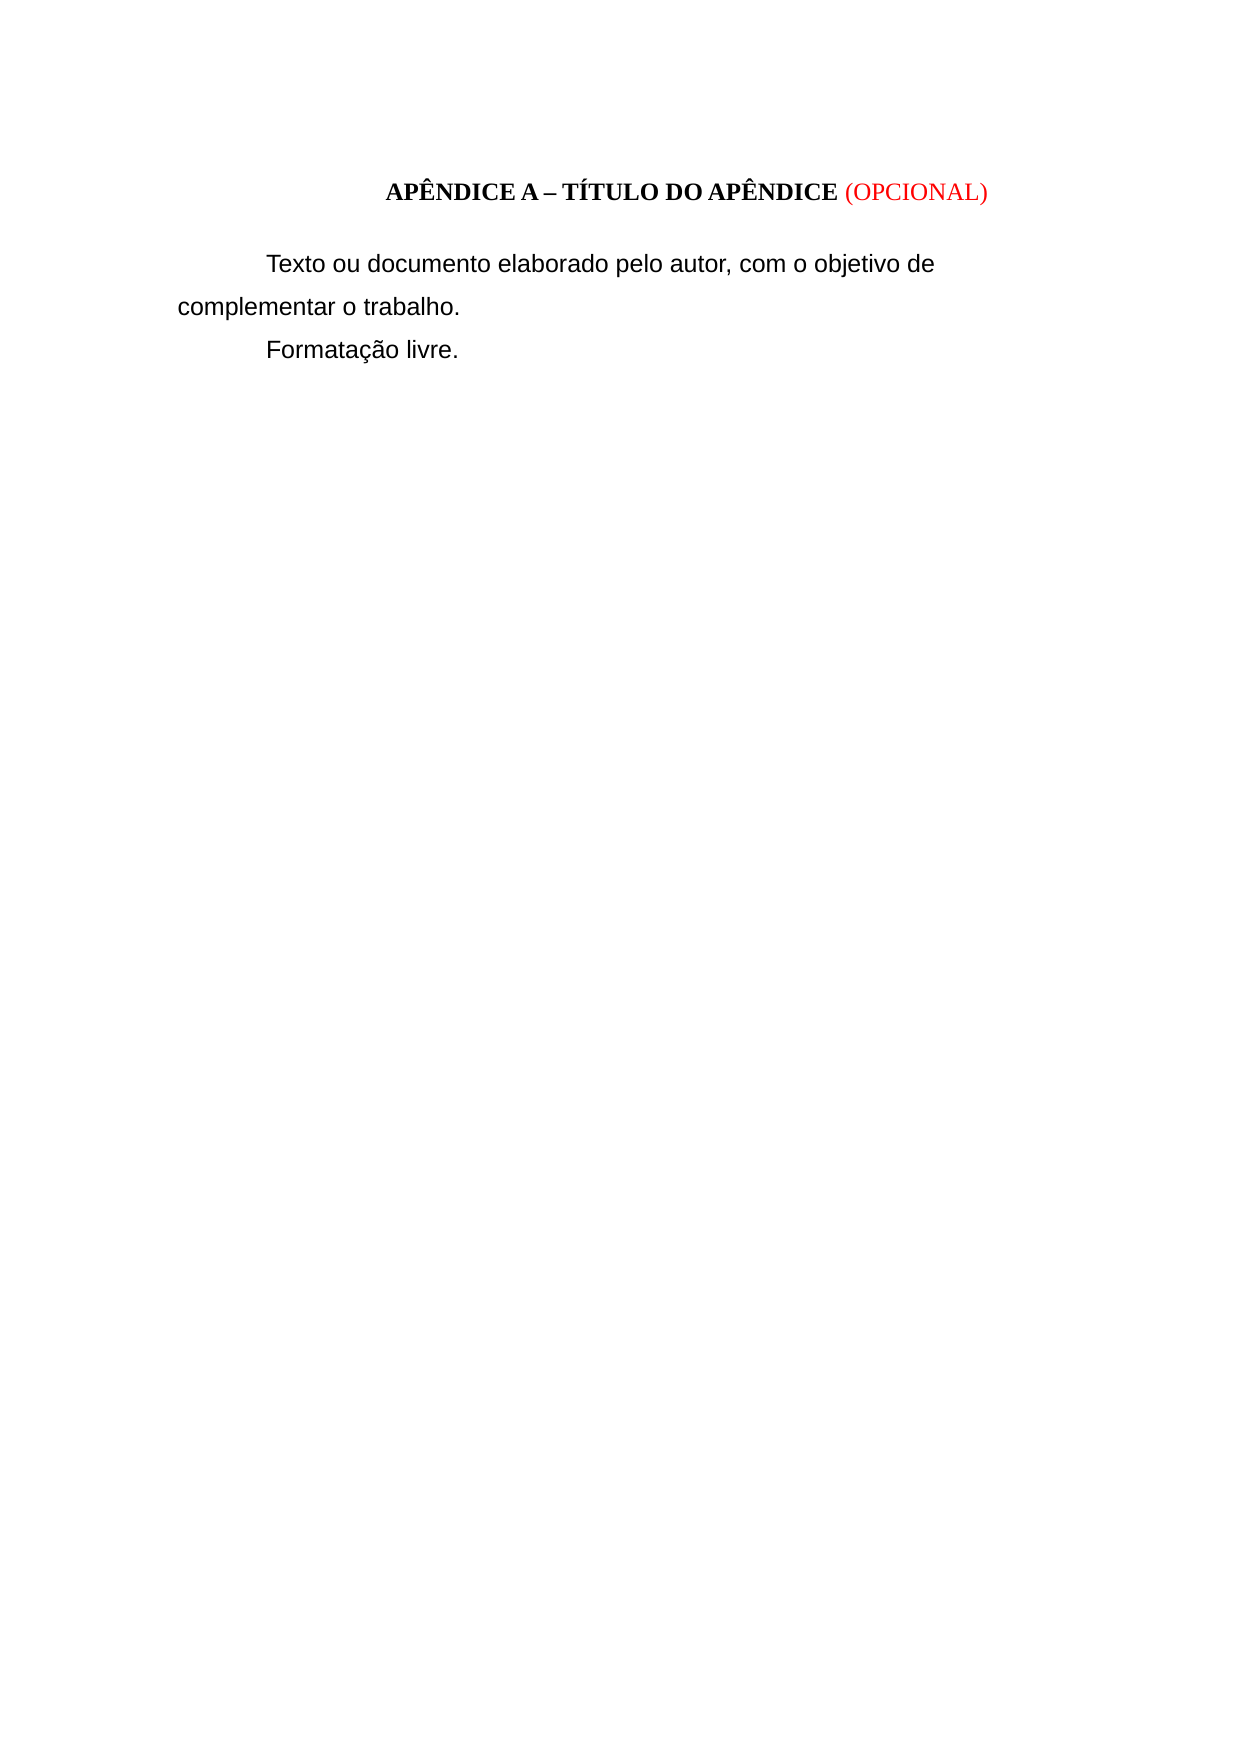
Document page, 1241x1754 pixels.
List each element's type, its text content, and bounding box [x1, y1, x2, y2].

text complementar o trabalho. [177, 292, 1122, 321]
text Formatação livre. [177, 335, 1122, 364]
list APÊNDICE A – TÍTULO DO APÊNDICE (opcional) [177, 177, 1122, 206]
text Texto ou documento elaborado pelo autor, com o objetivo de [177, 249, 1122, 278]
